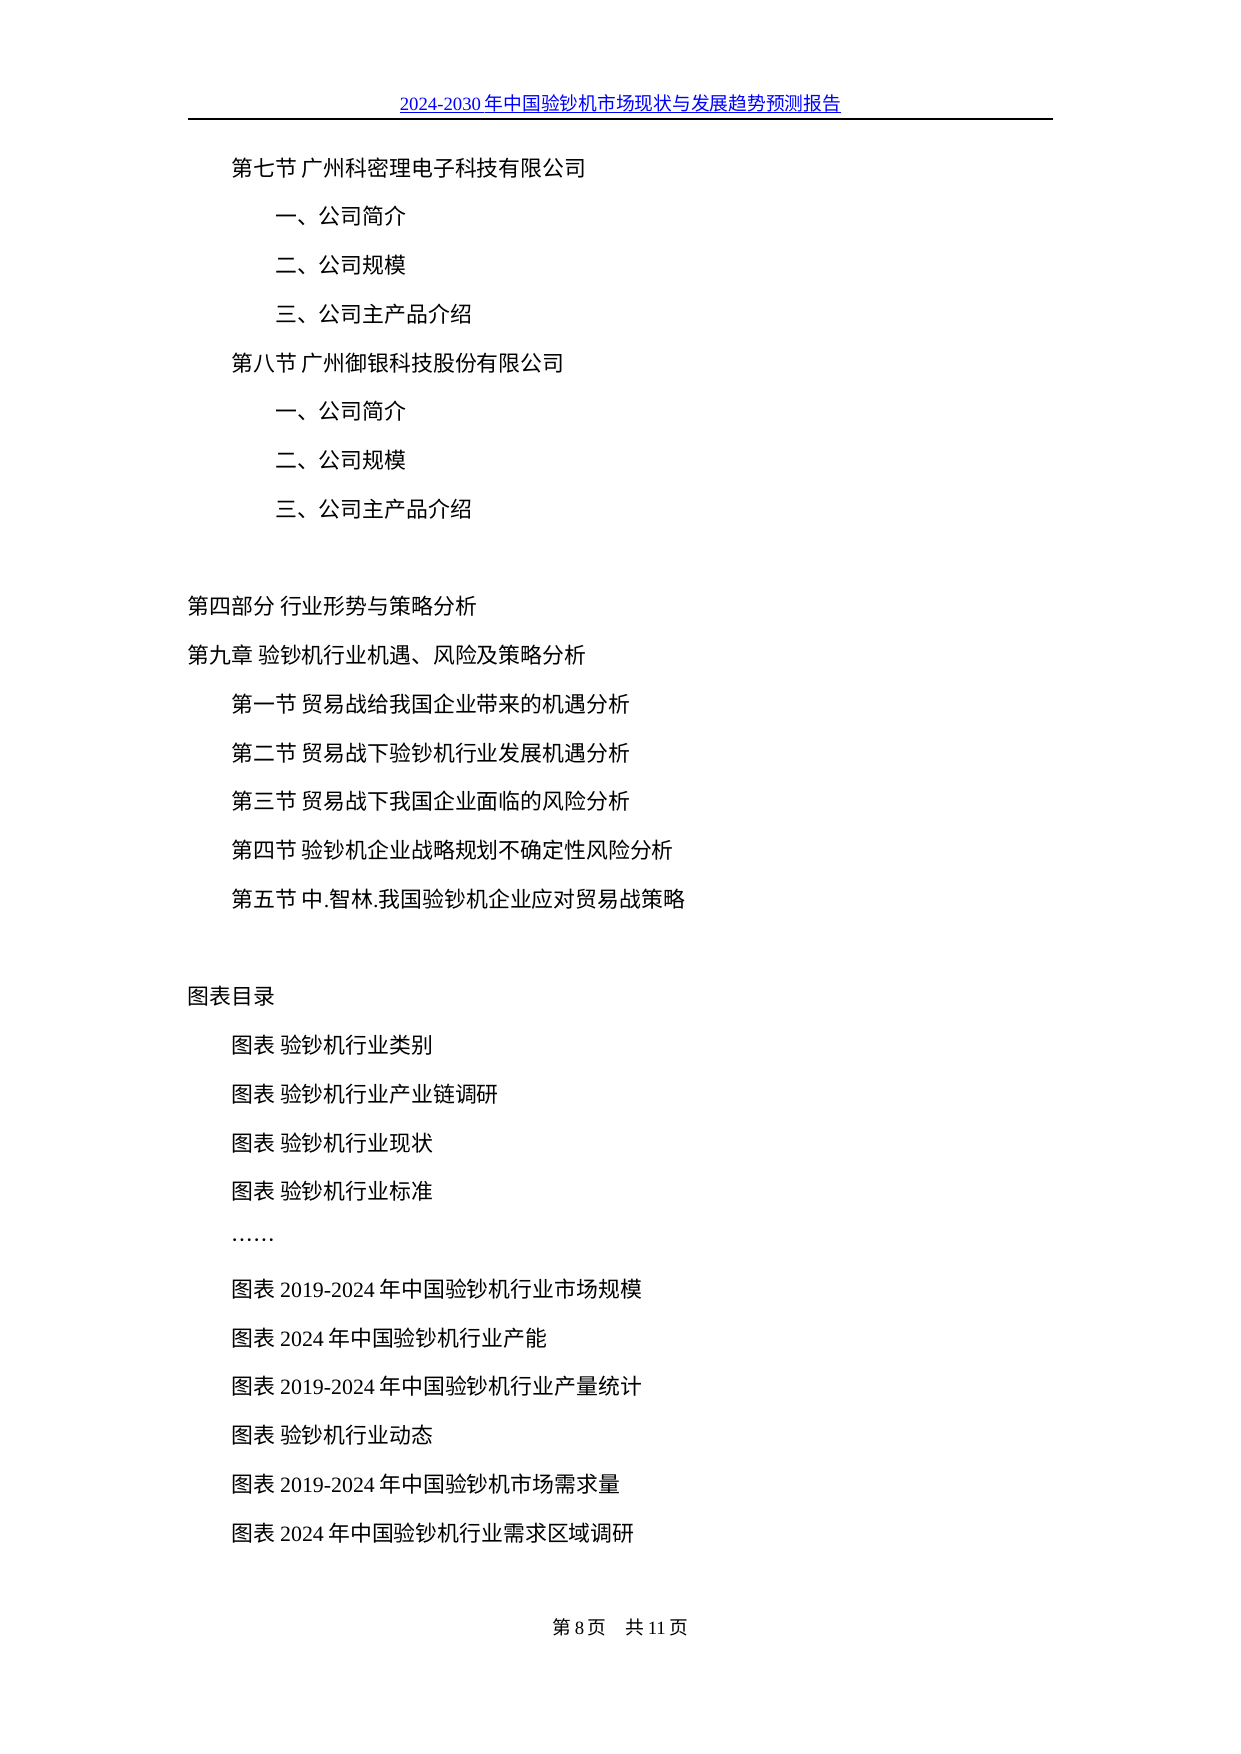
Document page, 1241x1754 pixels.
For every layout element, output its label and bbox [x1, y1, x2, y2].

text [187, 150, 1053, 1548]
